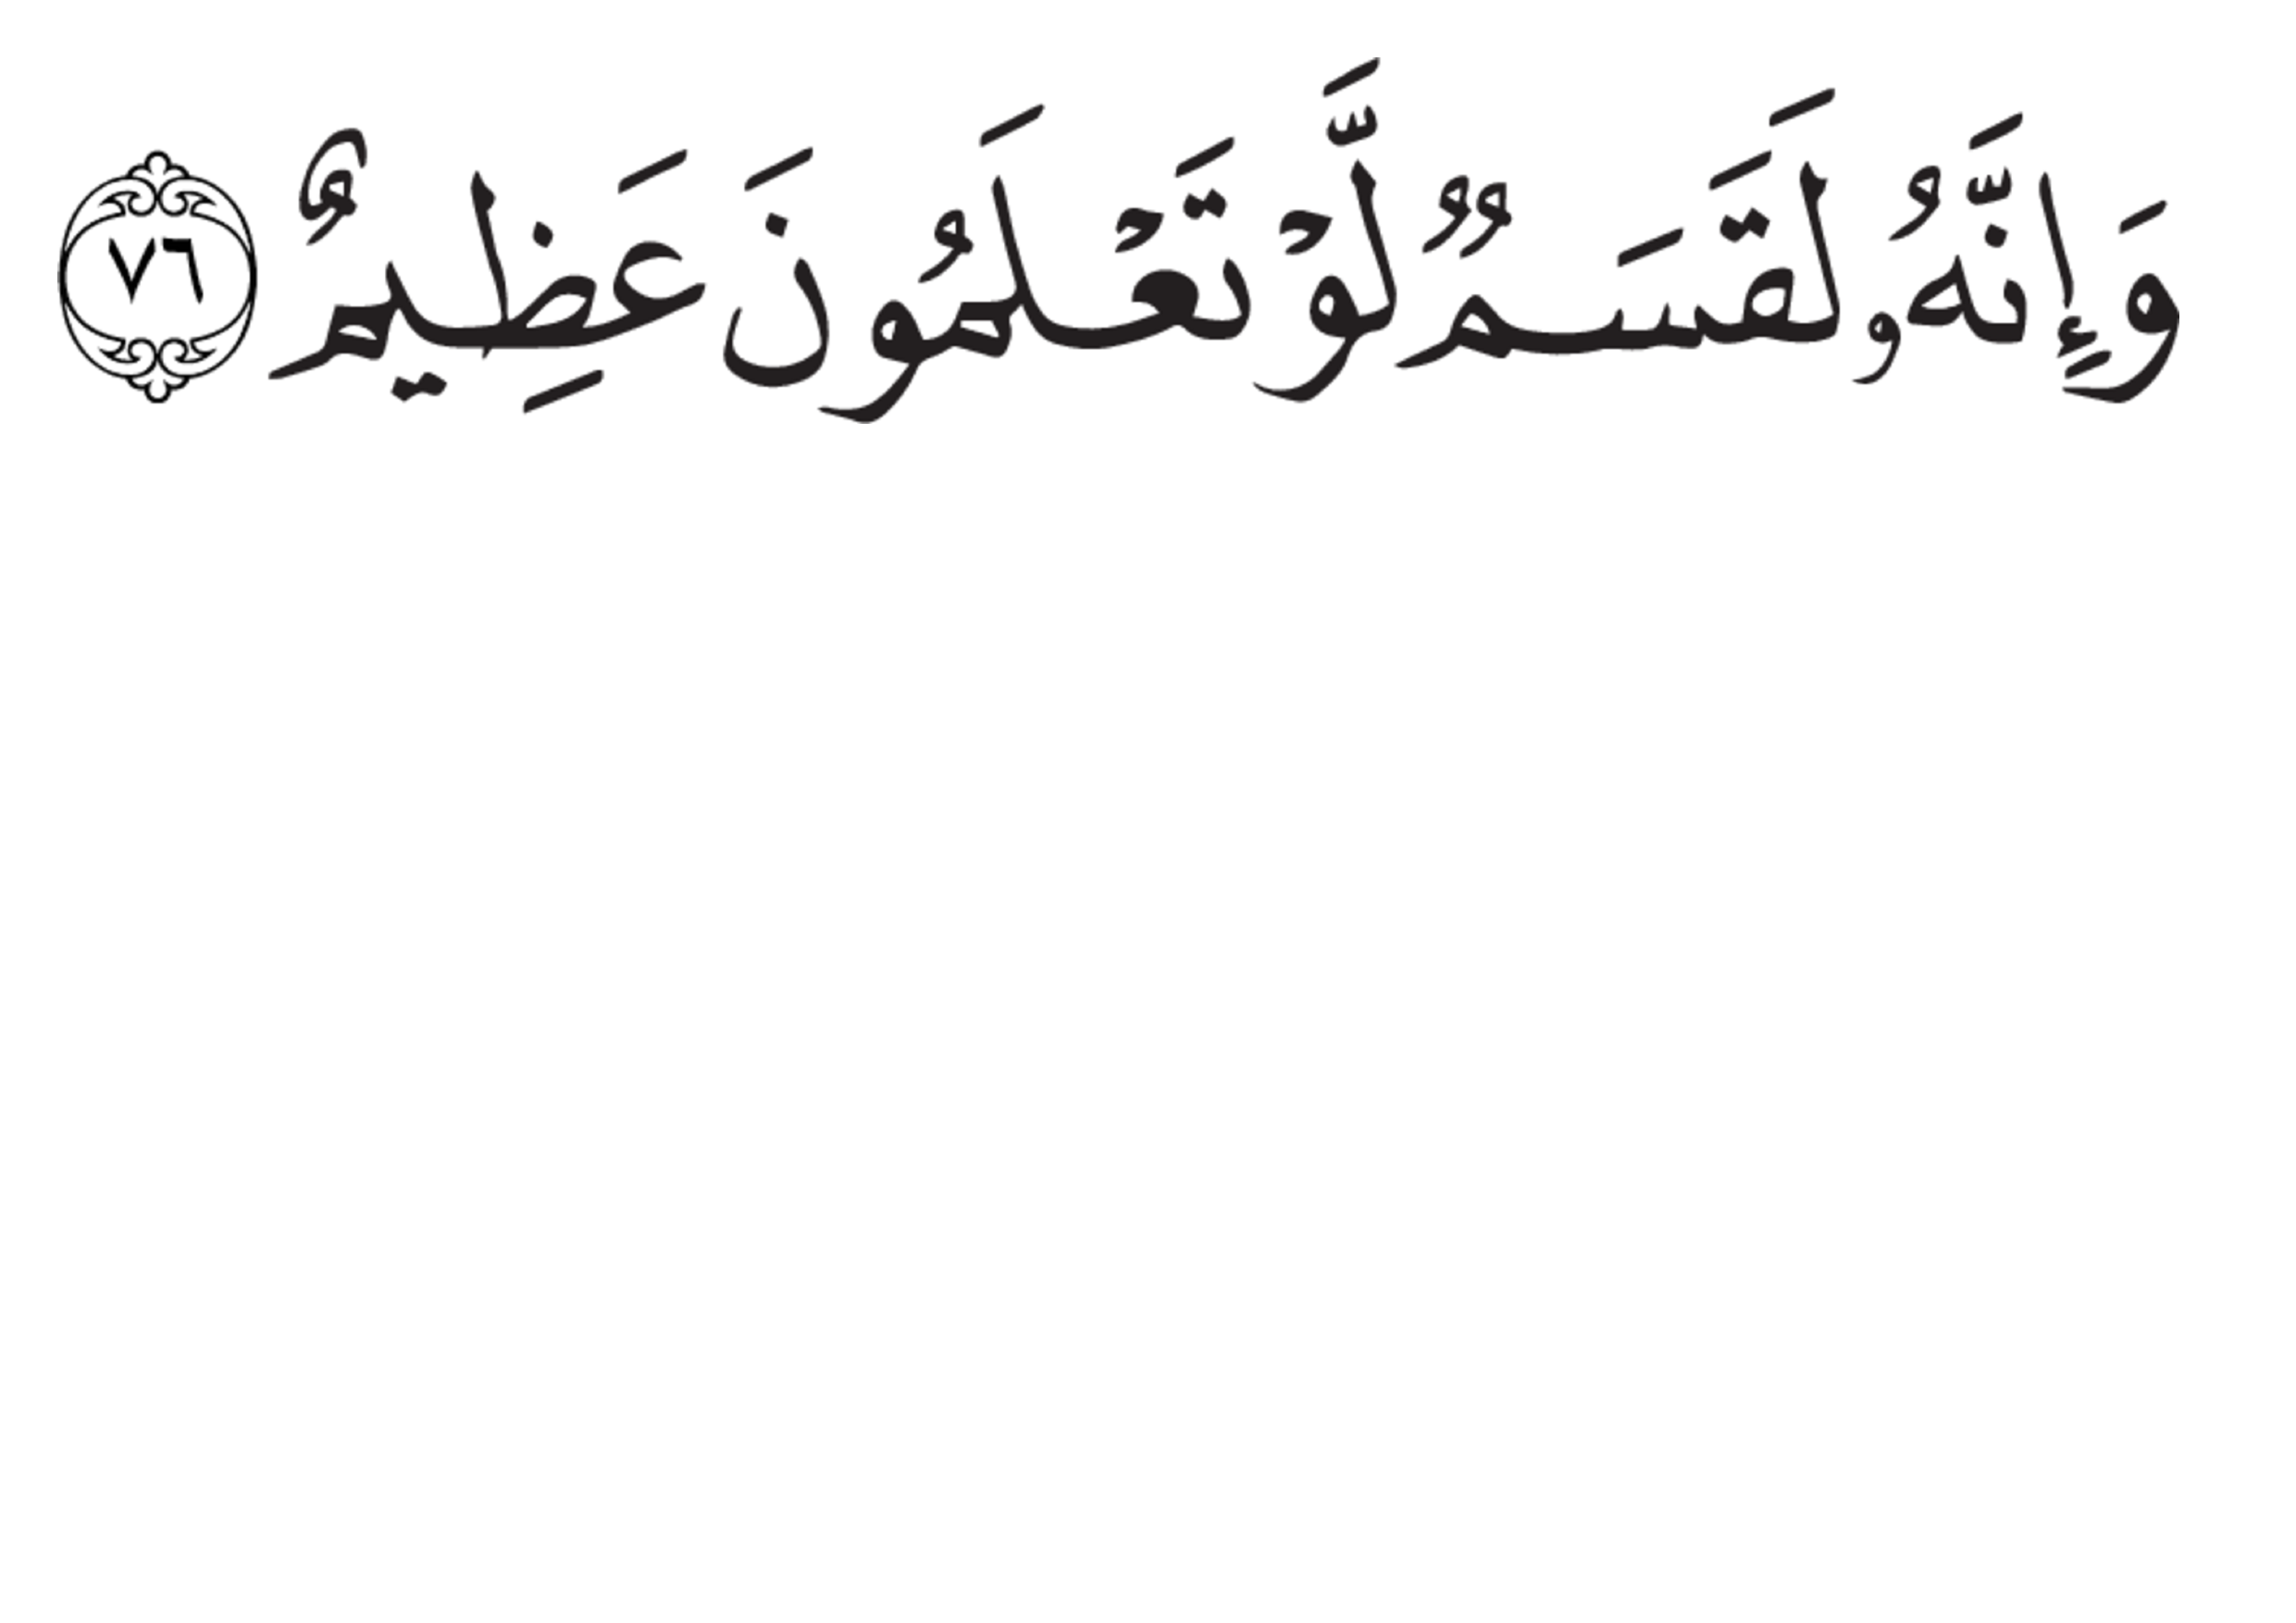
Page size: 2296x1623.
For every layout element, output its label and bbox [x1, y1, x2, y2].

picture [57, 57, 2179, 424]
